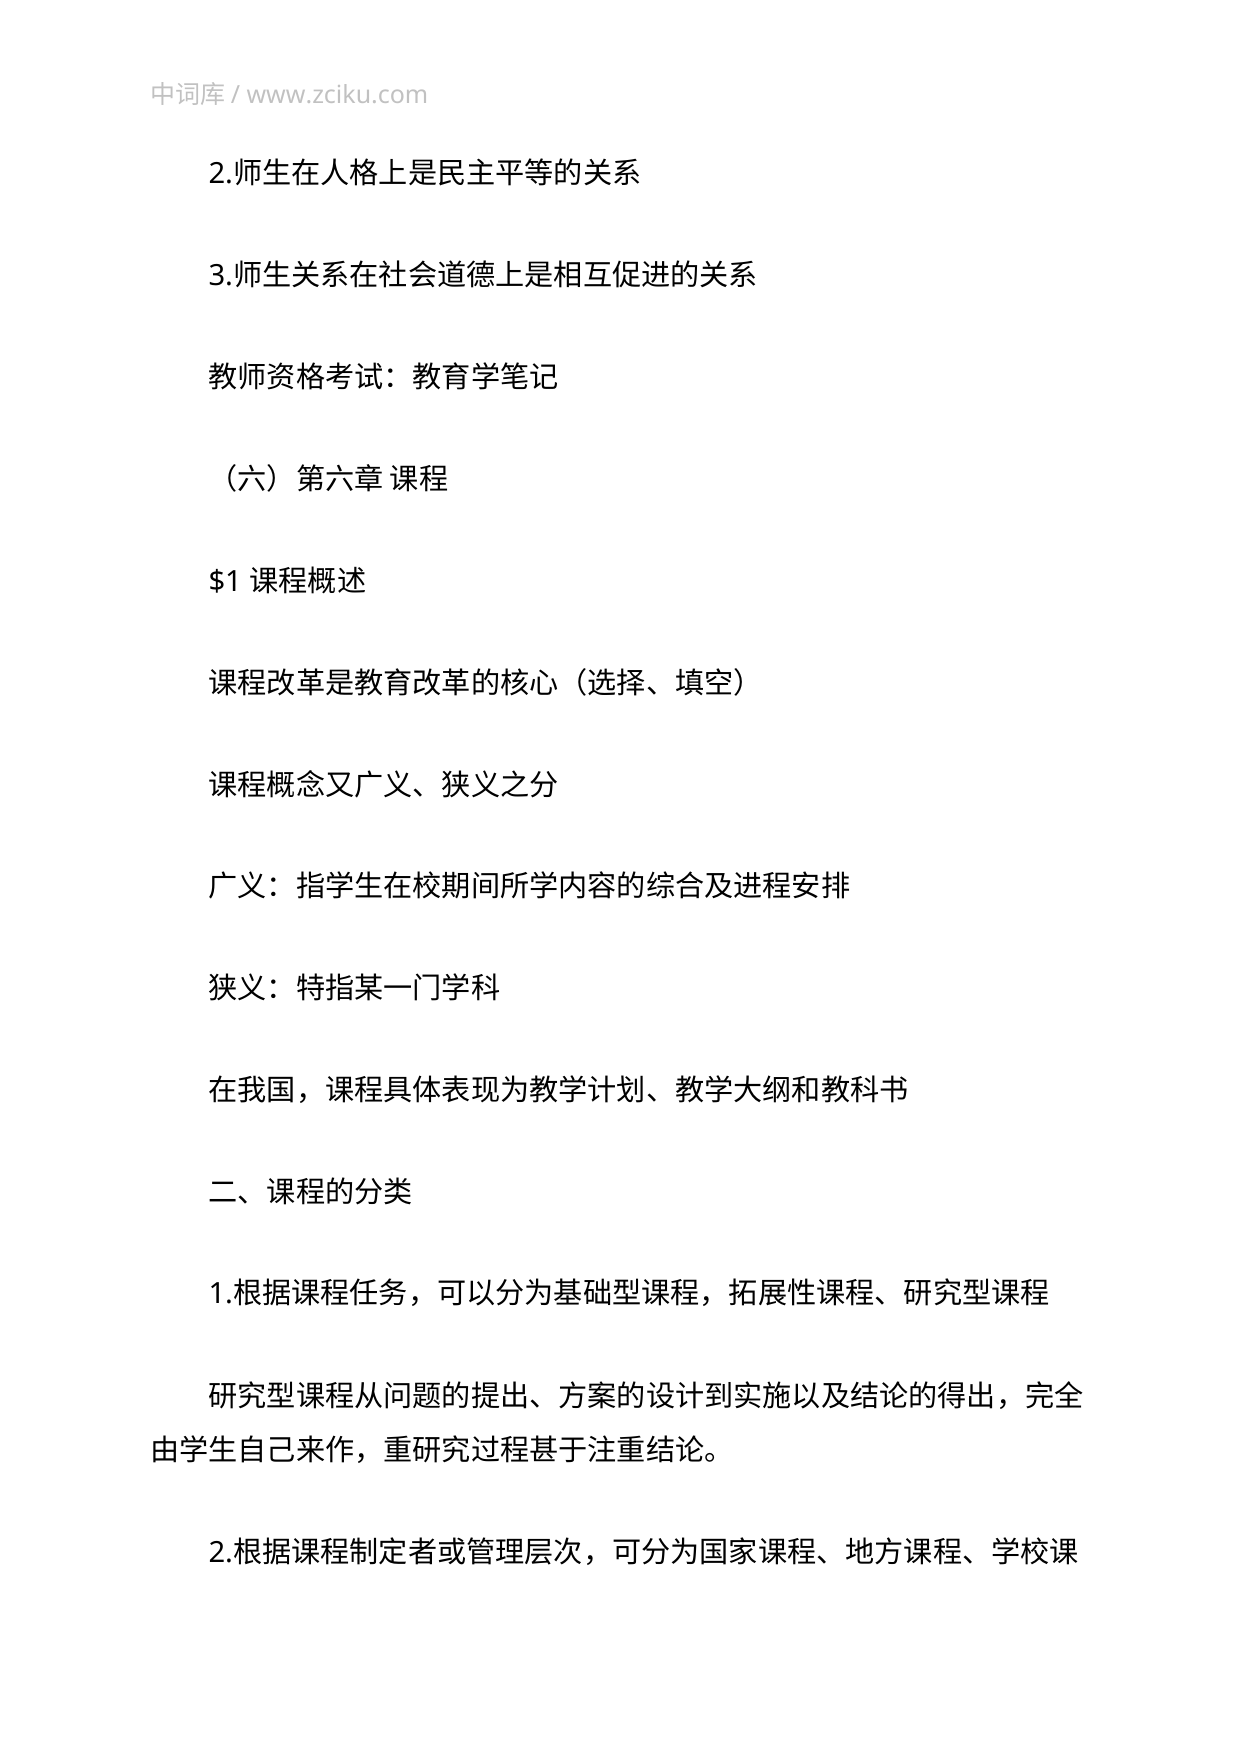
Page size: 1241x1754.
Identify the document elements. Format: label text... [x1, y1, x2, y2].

text 狭义：特指某一门学科 [150, 965, 1090, 1007]
text 在我国，课程具体表现为教学计划、教学大纲和教科书 [150, 1067, 1090, 1109]
text 广义：指学生在校期间所学内容的综合及进程安排 [150, 863, 1090, 905]
text 3.师生关系在社会道德上是相互促进的关系 [150, 252, 1090, 294]
text 课程概念又广义、狭义之分 [150, 761, 1090, 803]
text 二、课程的分类 [150, 1168, 1090, 1211]
text $1 课程概述 [150, 557, 1090, 600]
text （六）第六章 课程 [150, 456, 1090, 498]
text 研究型课程从问题的提出、方案的设计到实施以及结论的得出，完全由学生自己来作，重研究过程甚于注重结论。 [150, 1372, 1090, 1469]
text 1.根据课程任务，可以分为基础型课程，拓展性课程、研究型课程 [150, 1270, 1090, 1312]
text 课程改革是教育改革的核心（选择、填空） [150, 659, 1090, 702]
text 2.师生在人格上是民主平等的关系 [150, 150, 1090, 192]
text 教师资格考试：教育学笔记 [150, 354, 1090, 396]
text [150, 1529, 1090, 1571]
